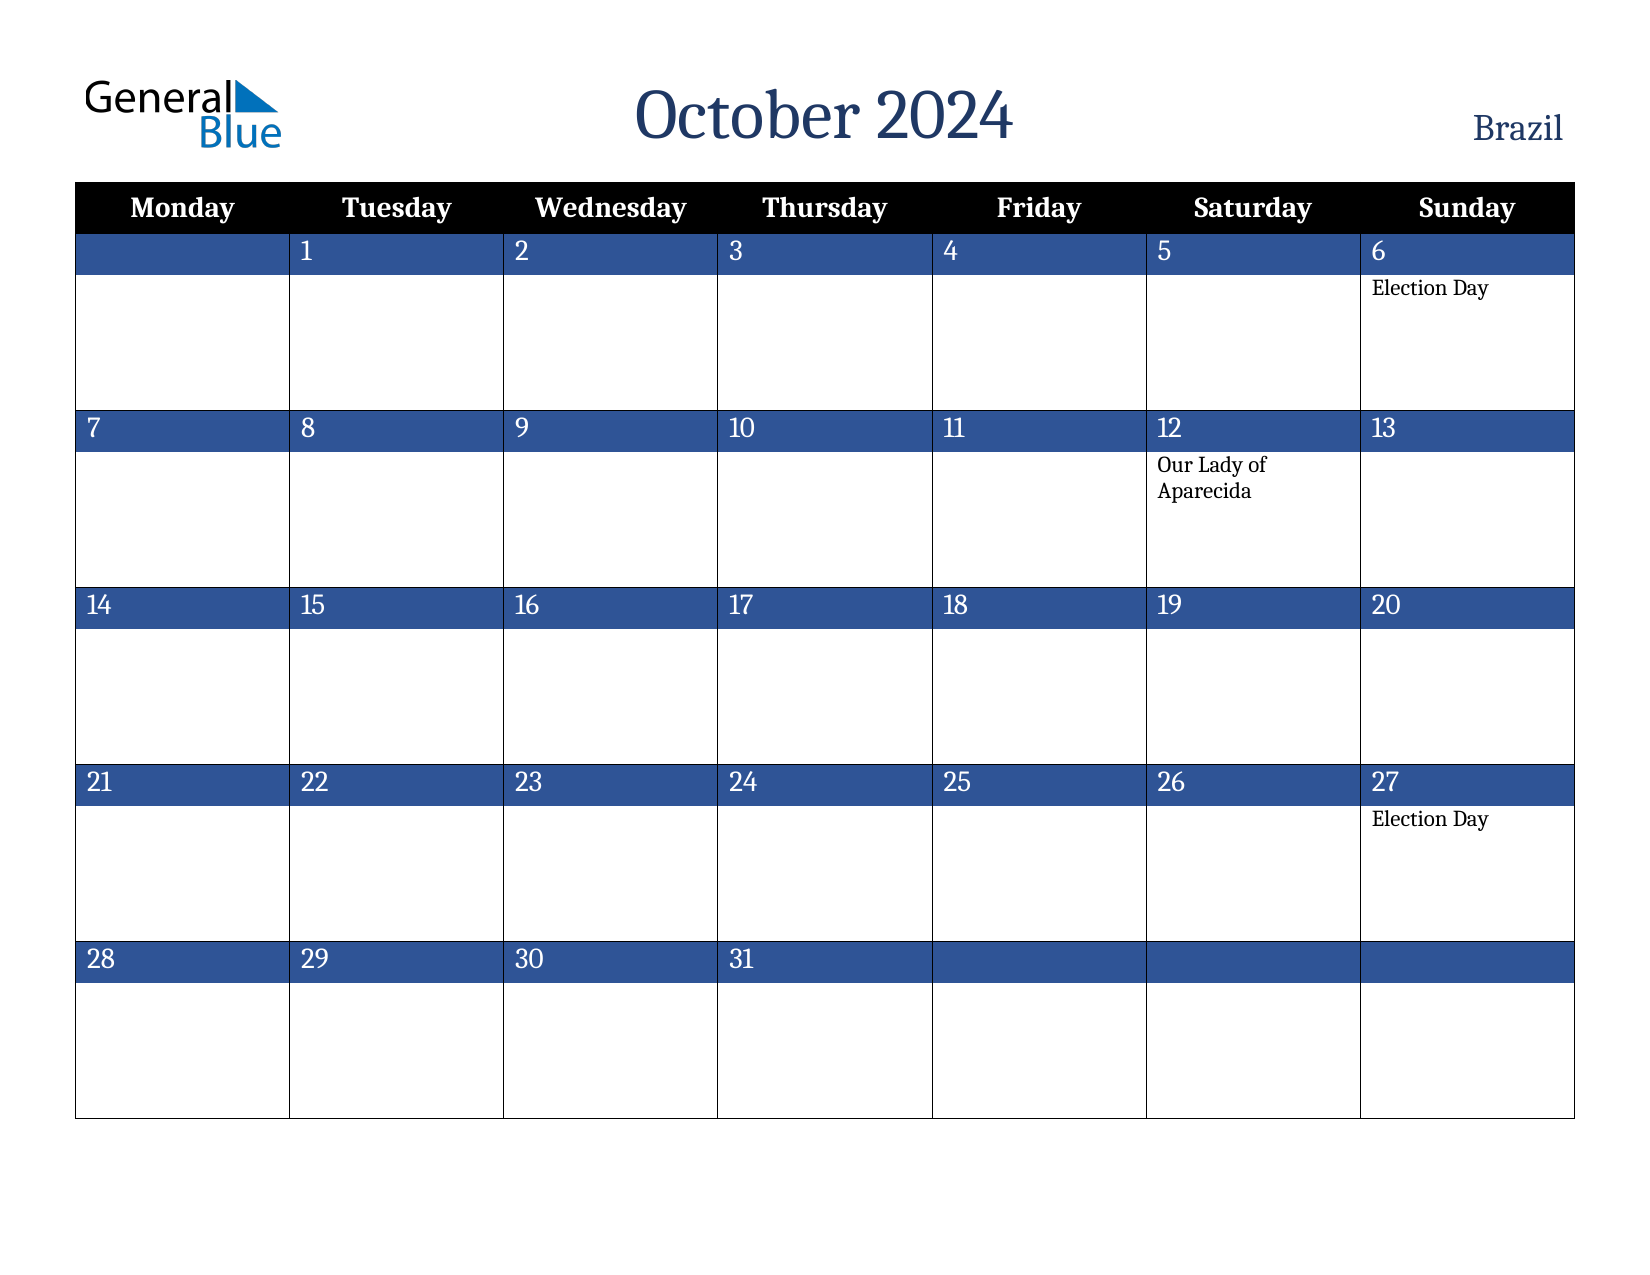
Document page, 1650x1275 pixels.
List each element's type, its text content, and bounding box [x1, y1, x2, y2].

table_cell Sunday [1361, 183, 1574, 233]
table_cell [504, 629, 717, 764]
table_cell 31 [718, 942, 932, 983]
table_header [76, 75, 503, 182]
table_cell 27 [1361, 765, 1574, 806]
table_cell [718, 452, 932, 587]
table_cell 24 [718, 765, 932, 806]
table_cell Tuesday [290, 183, 503, 233]
table_cell 21 [76, 765, 289, 806]
table_cell [1147, 275, 1360, 410]
table_cell [76, 234, 289, 275]
table_cell 1 [290, 234, 503, 275]
table_cell [504, 452, 717, 587]
table_cell 29 [290, 942, 503, 983]
table_cell 19 [1147, 588, 1360, 629]
table_cell 18 [933, 588, 1146, 629]
table_cell [1147, 629, 1360, 764]
table_cell [718, 629, 932, 764]
table_cell 30 [504, 942, 717, 983]
table_cell [933, 983, 1146, 1118]
table_cell 28 [76, 942, 289, 983]
table_cell [76, 452, 289, 587]
table_cell [76, 983, 289, 1118]
table_cell 10 [718, 411, 932, 452]
picture [86, 80, 281, 148]
table_cell 6 [1361, 234, 1574, 275]
table_cell [1361, 452, 1574, 587]
table_cell [76, 275, 289, 410]
table_cell [290, 806, 503, 941]
table_cell 14 [76, 588, 289, 629]
table_cell Saturday [1147, 183, 1360, 233]
table_cell 25 [933, 765, 1146, 806]
table_cell Election Day [1361, 806, 1574, 941]
table_cell 8 [290, 411, 503, 452]
table_cell 12 [1147, 411, 1360, 452]
table_cell 13 [1361, 411, 1574, 452]
table_cell [933, 275, 1146, 410]
table_cell [1361, 942, 1574, 983]
table_cell Our Lady of Aparecida [1147, 452, 1360, 587]
table_header October 2024 [504, 75, 1146, 182]
table_cell [1361, 983, 1574, 1118]
table_cell 2 [504, 234, 717, 275]
table_cell [933, 452, 1146, 587]
table_cell 20 [1361, 588, 1574, 629]
table_cell Thursday [718, 183, 932, 233]
table_cell 15 [290, 588, 503, 629]
table_cell 22 [290, 765, 503, 806]
table_cell [504, 275, 717, 410]
table_cell [933, 629, 1146, 764]
table_cell [290, 629, 503, 764]
table_cell 4 [933, 234, 1146, 275]
table_cell [1147, 806, 1360, 941]
table_cell [290, 452, 503, 587]
table_cell [76, 806, 289, 941]
table_cell [1147, 942, 1360, 983]
table_cell [290, 983, 503, 1118]
table_cell [504, 983, 717, 1118]
table_cell Monday [76, 183, 289, 233]
table_cell [718, 806, 932, 941]
table_cell 17 [718, 588, 932, 629]
table_cell [718, 983, 932, 1118]
table_cell 26 [1147, 765, 1360, 806]
table_cell 16 [504, 588, 717, 629]
table_cell Friday [933, 183, 1146, 233]
table_cell [290, 275, 503, 410]
table_cell 23 [504, 765, 717, 806]
table_cell [1147, 983, 1360, 1118]
table_cell 9 [504, 411, 717, 452]
table_cell [504, 806, 717, 941]
table_cell [718, 275, 932, 410]
table_cell 7 [76, 411, 289, 452]
table_cell 11 [933, 411, 1146, 452]
table_cell [1361, 629, 1574, 764]
table_cell Wednesday [504, 183, 717, 233]
table_cell [76, 629, 289, 764]
table_cell 3 [718, 234, 932, 275]
table_cell Election Day [1361, 275, 1574, 410]
table_cell [933, 806, 1146, 941]
table_header Brazil [1146, 75, 1574, 182]
table_cell 5 [1147, 234, 1360, 275]
table_cell [933, 942, 1146, 983]
